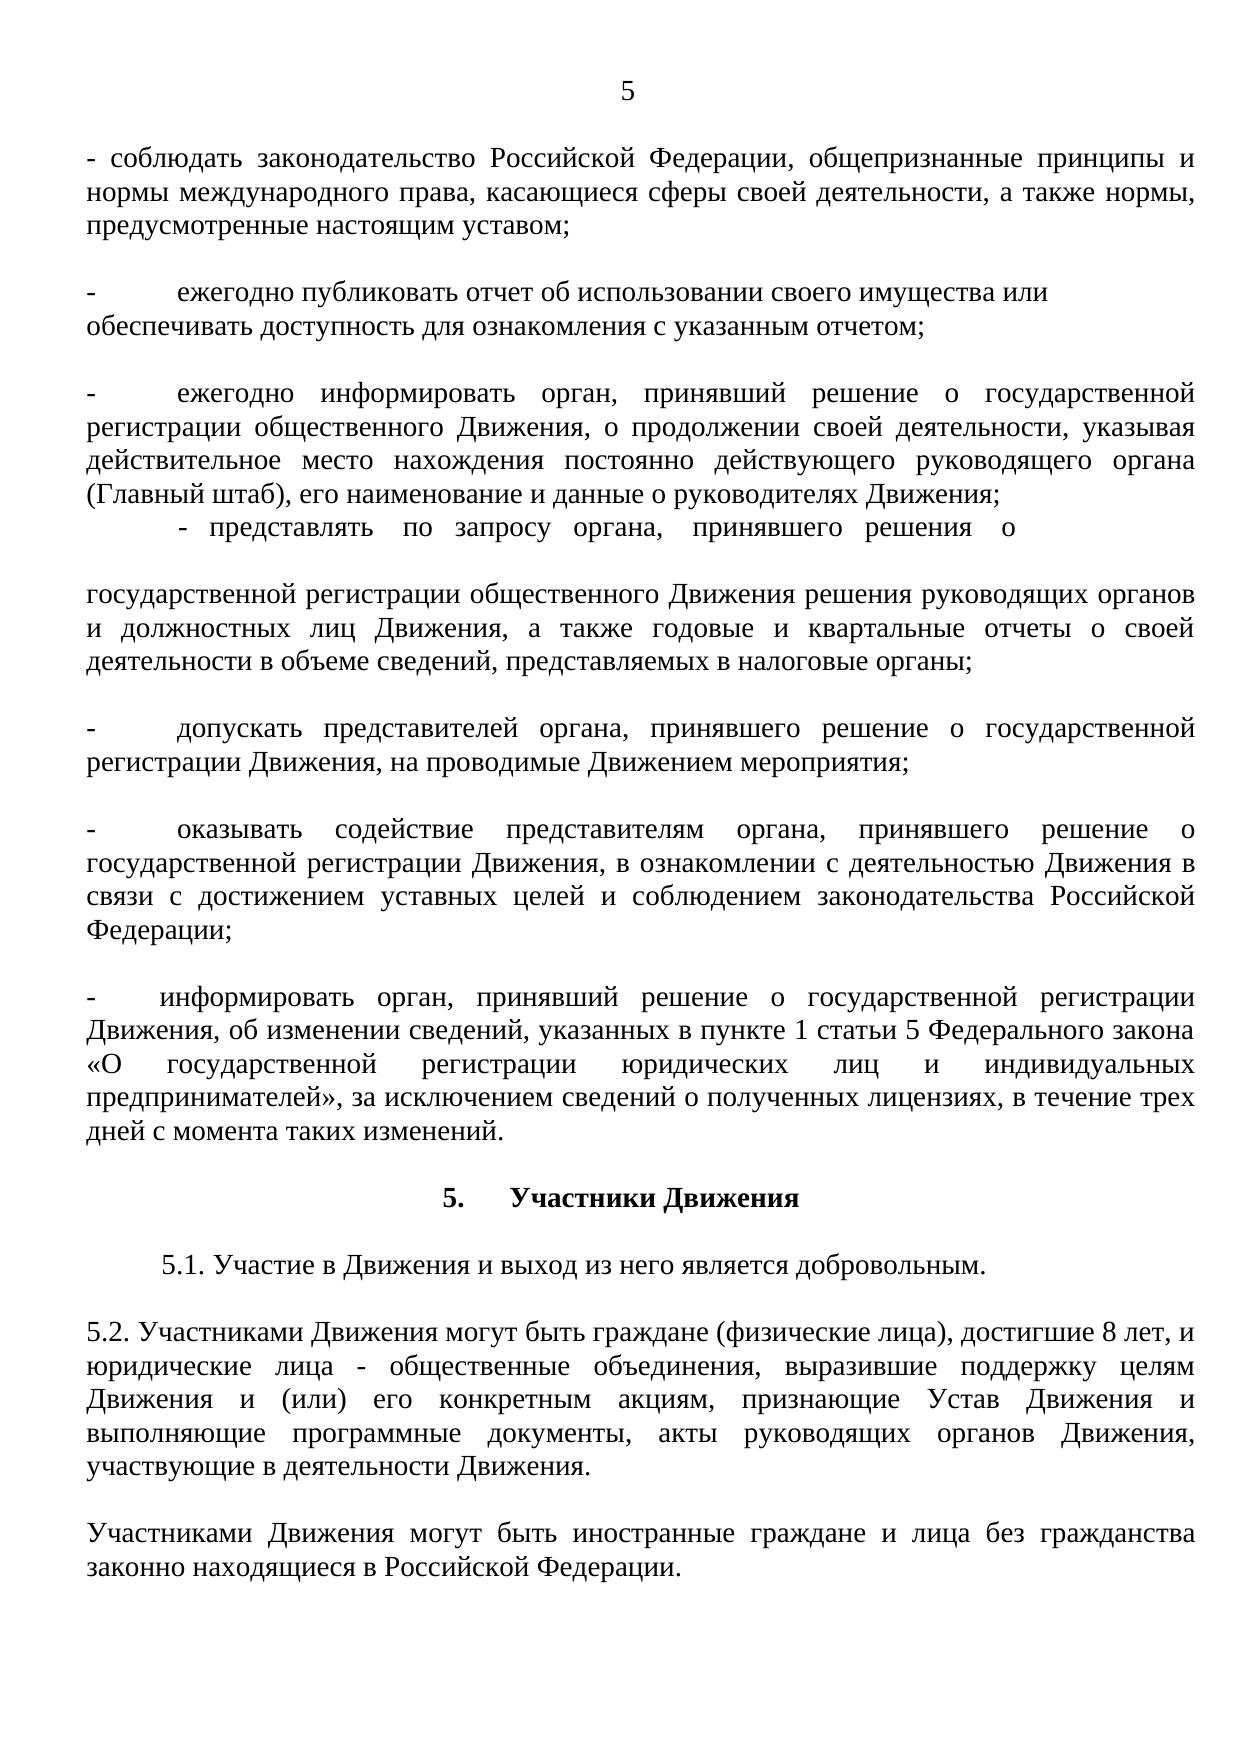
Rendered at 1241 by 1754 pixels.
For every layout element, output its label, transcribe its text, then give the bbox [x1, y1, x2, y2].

list допускать представителей органа, принявшего решение о государственной регистрации Движения, на проводимые Движением мероприятия; [86, 711, 1196, 778]
list ежегодно информировать орган, принявший решение о государственной регистрации общественного Движения, о продолжении своей деятельности, указывая действительное место нахождения постоянно действующего руководящего органа (Главный штаб), его наименование и данные о руководителях Движения; [86, 375, 1196, 509]
text 5.2. Участниками Движения могут быть граждане (физические лица), достигшие 8 лет, и юридические лица - общественные объединения, выразившие поддержку целям Движения и (или) его конкретным акциям, признающие Устав Движения и выполняющие программные документы, акты руководящих органов Движения, участвующие в деятельности Движения. [86, 1314, 1196, 1482]
text государственной регистрации общественного Движения решения руководящих органов и должностных лиц Движения, а также годовые и квартальные отчеты о своей деятельности в объеме сведений, представляемых в налоговые органы; [86, 576, 1196, 677]
text Участниками Движения могут быть иностранные граждане и лица без гражданства законно находящиеся в Российской Федерации. [86, 1516, 1196, 1583]
list ежегодно публиковать отчет об использовании своего имущества или обеспечивать доступность для ознакомления с указанным отчетом; [86, 274, 1196, 342]
list представлять по запросу органа, принявшего решения о [178, 509, 1196, 543]
list Участники Движения [442, 1180, 1196, 1214]
text 5 [59, 73, 1196, 107]
text - соблюдать законодательство Российской Федерации, общепризнанные принципы и нормы международного права, касающиеся сферы своей деятельности, а также нормы, предусмотренные настоящим уставом; [86, 140, 1196, 241]
text 5.1. Участие в Движения и выход из него является добровольным. [161, 1247, 1196, 1281]
list оказывать содействие представителям органа, принявшего решение о государственной регистрации Движения, в ознакомлении с деятельностью Движения в связи с достижением уставных целей и соблюдением законодательства Российской Федерации; [86, 811, 1196, 945]
list информировать орган, принявший решение о государственной регистрации Движения, об изменении сведений, указанных в пункте 1 статьи 5 Федерального закона «О государственной регистрации юридических лиц и индивидуальных предпринимателей», за исключением сведений о полученных лицензиях, в течение трех дней с момента таких изменений. [86, 979, 1196, 1147]
